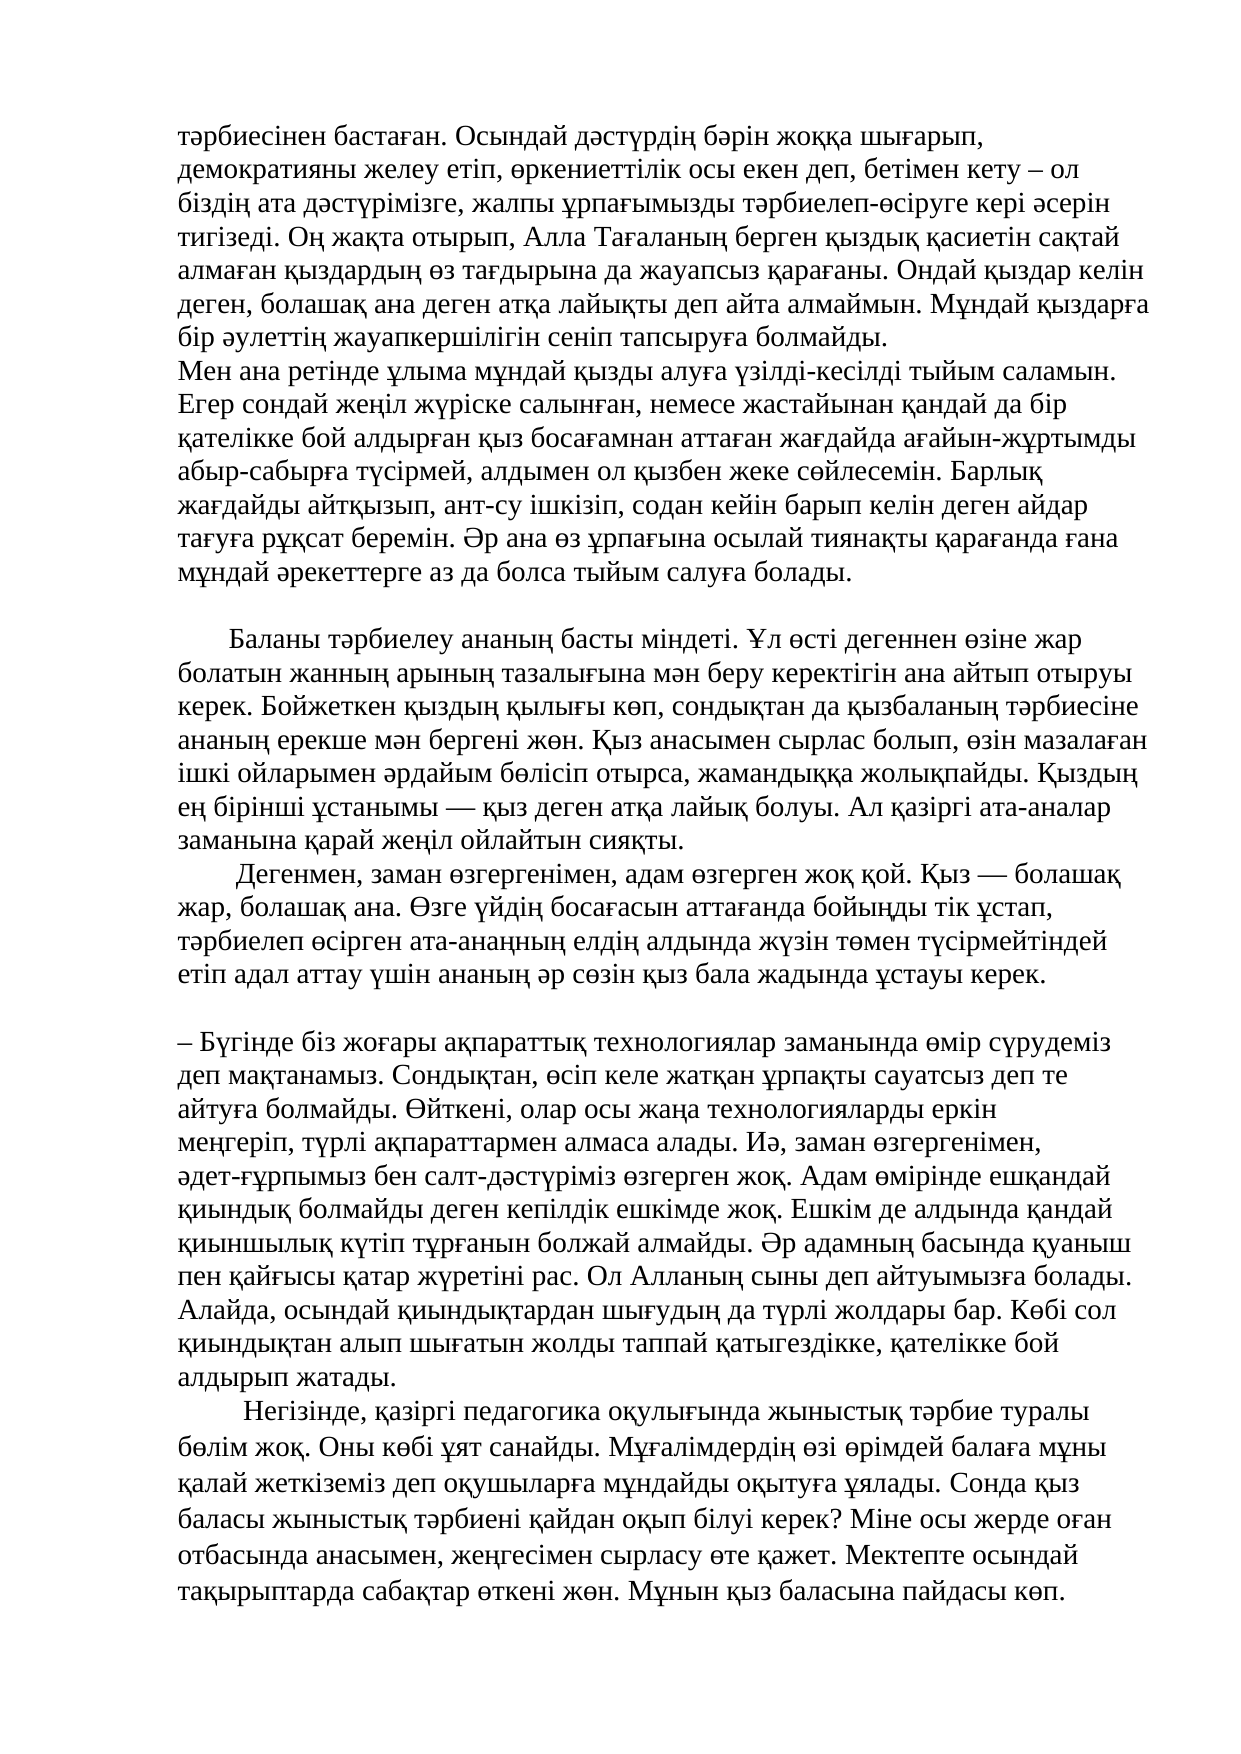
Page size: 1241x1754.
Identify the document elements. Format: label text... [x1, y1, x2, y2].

text меңгеріп, түрлі ақпараттармен алмаса алады. Иә, заман өзгергенімен, [177, 1124, 1152, 1158]
text Мен ана ретінде ұлыма мұндай қызды алуға үзілді-кесілді тыйым саламын. Егер сондай жеңіл жүріске салынған, немесе жастайынан қандай да бір қателікке бой алдырған қыз босағамнан аттаған жағдайда ағайын-жұртымды абыр-сабырға түсірмей, алдымен ол қызбен жеке сөйлесемін. Барлық жағдайды айтқызып, ант-су ішкізіп, содан кейін барып келін деген айдар тағуға рұқсат беремін. Әр ана өз ұрпағына осылай тиянақты қарағанда ғана мұндай әрекеттерге аз да болса тыйым салуға болады. [177, 353, 1152, 588]
text Негізінде, қазіргі педагогика оқулығында жыныстық тәрбие туралы бөлім жоқ. Оны көбі ұят санайды. Мұғалімдердің өзі өрімдей балаға мұны қалай жеткіземіз деп оқушыларға мұндайды оқытуға ұялады. Сонда қыз баласы жыныстық тәрбиені қайдан оқып білуі керек? Міне осы жерде оған отбасында анасымен, жеңгесімен сырласу өте қажет. Мектепте осындай тақырыптарда сабақтар өткені жөн. Мұнын қыз баласына пайдасы көп. [177, 1393, 1152, 1607]
text Дегенмен, заман өзгергенімен, адам өзгерген жоқ қой. Қыз — болашақ жар, болашақ ана. Өзге үйдің босағасын аттағанда бойыңды тік ұстап, тәрбиелеп өсірген ата-анаңның елдің алдында жүзін төмен түсірмейтіндей етіп адал аттау үшін ананың әр сөзін қыз бала жадында ұстауы керек. [177, 856, 1152, 990]
text тәрбиесінен бастаған. Осындай дәстүрдің бәрін жоққа шығарып, демократияны желеу етіп, өркениеттілік осы екен деп, бетімен кету – ол біздің ата дәстүрімізге, жалпы ұрпағымызды тәрбиелеп-өсіруге кері әсерін тигізеді. Оң жақта отырып, Алла Тағаланың берген қыздық қасиетін сақтай алмаған қыздардың өз тағдырына да жауапсыз қарағаны. Ондай қыздар келін деген, болашақ ана деген атқа лайықты деп айта алмаймын. Мұндай қыздарға бір әулеттің жауапкершілігін сеніп тапсыруға болмайды. [177, 118, 1152, 353]
text Баланы тәрбиелеу ананың басты міндеті. Ұл өсті дегеннен өзіне жар болатын жанның арының тазалығына мән беру керектігін ана айтып отыруы керек. Бойжеткен қыздың қылығы көп, сондықтан да қызбаланың тәрбиесіне ананың ерекше мән бергені жөн. Қыз анасымен сырлас болып, өзін мазалаған ішкі ойларымен әрдайым бөлісіп отырса, жамандыққа жолықпайды. Қыздың ең бірінші ұстанымы — қыз деген атқа лайық болуы. Ал қазіргі ата-аналар заманына қарай жеңіл ойлайтын сияқты. [177, 621, 1152, 856]
text әдет-ғұрпымыз бен салт-дәстүріміз өзгерген жоқ. Адам өмірінде ешқандай қиындық болмайды деген кепілдік ешкімде жоқ. Ешкім де алдында қандай қиыншылық күтіп тұрғанын болжай алмайды. Әр адамның басында қуаныш пен қайғысы қатар жүретіні рас. Ол Алланың сыны деп айтуымызға болады. Алайда, осындай қиындықтардан шығудың да түрлі жолдары бар. Көбі сол қиындықтан алып шығатын жолды таппай қатыгездікке, қателікке бой алдырып жатады. [177, 1158, 1152, 1393]
text – Бүгінде біз жоғары ақпараттық технологиялар заманында өмір сүрудеміз деп мақтанамыз. Сондықтан, өсіп келе жатқан ұрпақты сауатсыз деп те айтуға болмайды. Өйткені, олар осы жаңа технологияларды еркін [177, 1024, 1152, 1124]
